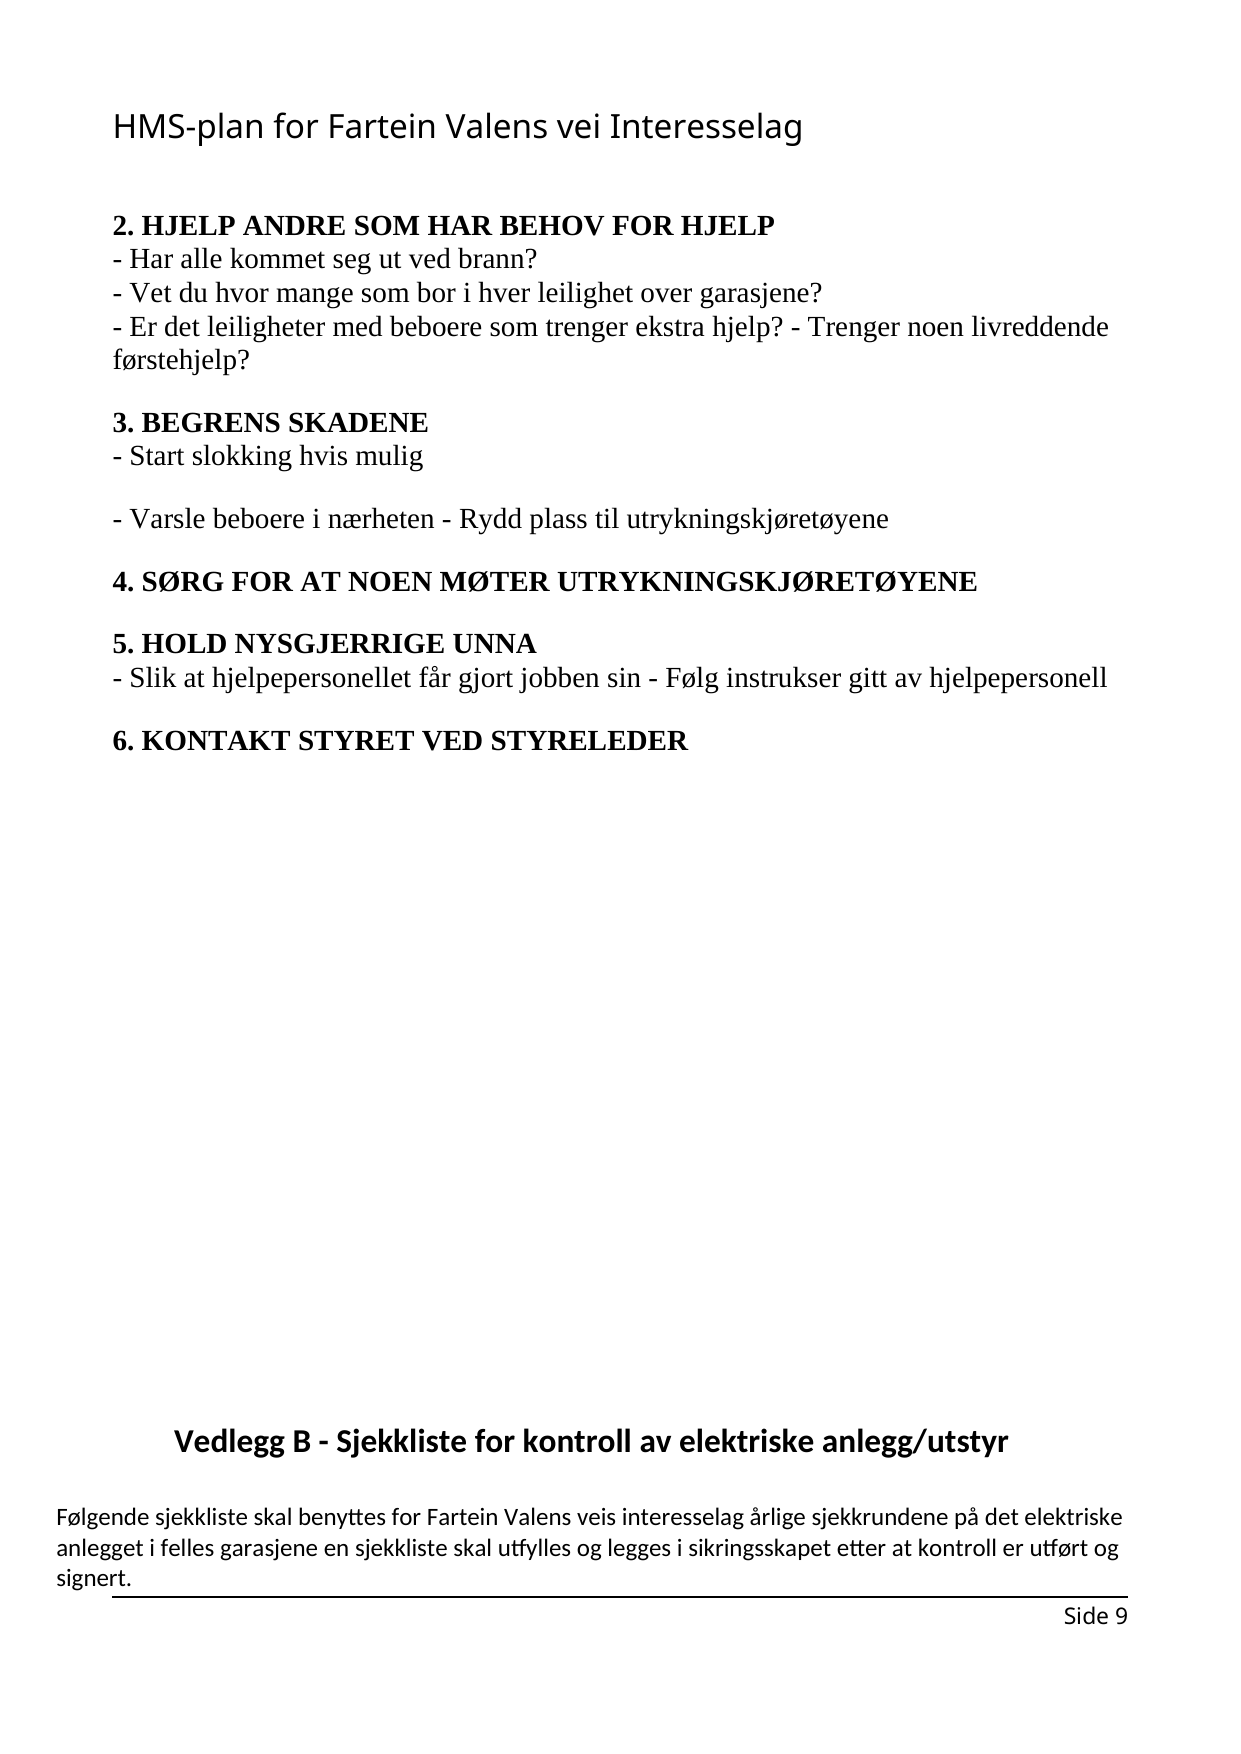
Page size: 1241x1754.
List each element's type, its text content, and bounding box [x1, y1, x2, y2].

text 3. BEGRENS SKADENE - Start slokking hvis mulig [112, 405, 1128, 472]
text 4. SØRG FOR AT NOEN MØTER UTRYKNINGSKJØRETØYENE [112, 564, 1128, 597]
text Vedlegg B - Sjekkliste for kontroll av elektriske anlegg/utstyr [56, 1420, 1128, 1460]
text 5. HOLD NYSGJERRIGE UNNA - Slik at hjelpepersonellet får gjort jobben sin - Følg instrukser gitt av hjelpepersonell [112, 627, 1128, 694]
text - Varsle beboere i nærheten - Rydd plass til utrykningskjøretøyene [112, 501, 1128, 535]
text Følgende sjekkliste skal benyttes for Fartein Valens veis interesselag årlige sjekkrundene på det elektriske anlegget i felles garasjene en sjekkliste skal utfylles og legges i sikringsskapet etter at kontroll er utført og signert. [56, 1501, 1128, 1593]
text 6. KONTAKT STYRET VED STYRELEDER [112, 723, 1128, 756]
text 2. HJELP ANDRE SOM HAR BEHOV FOR HJELP - Har alle kommet seg ut ved brann? - Vet du hvor mange som bor i hver leilighet over garasjene? - Er det leiligheter med beboere som trenger ekstra hjelp? - Trenger noen livreddende førstehjelp? [112, 208, 1128, 376]
